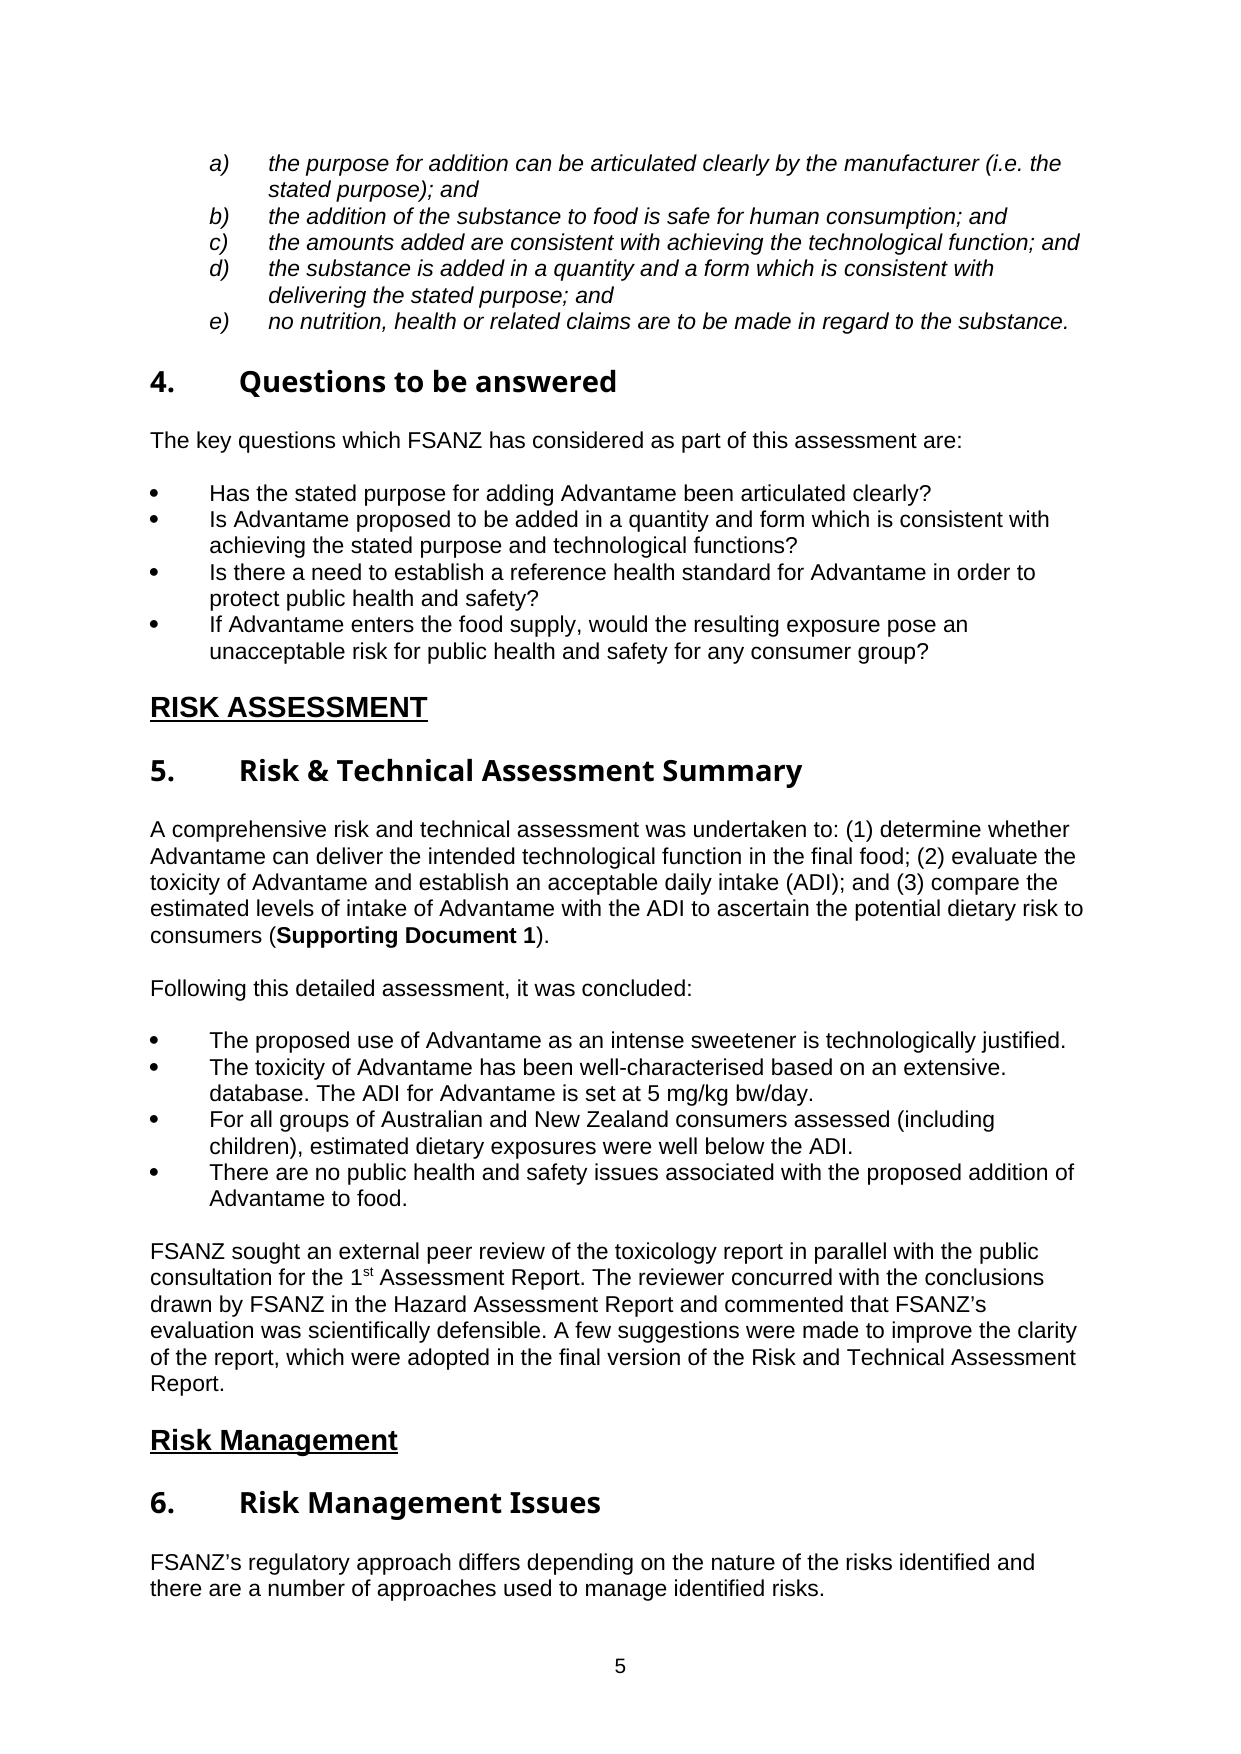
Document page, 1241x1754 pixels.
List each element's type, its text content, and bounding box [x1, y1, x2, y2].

text Has the stated purpose for adding Advantame been articulated clearly? [150, 479, 1090, 506]
list the substance is added in a quantity and a form which is consistent with delivering the stated purpose; and [209, 255, 1090, 308]
text FSANZ sought an external peer review of the toxicology report in parallel with the public consultation for the 1st Assessment Report. The reviewer concurred with the conclusions drawn by FSANZ in the Hazard Assessment Report and commented that FSANZ’s evaluation was scientifically defensible. A few suggestions were made to improve the clarity of the report, which were adopted in the final version of the Risk and Technical Assessment Report. [150, 1238, 1090, 1396]
subtitle Risk Management [150, 1422, 1090, 1456]
subtitle 6. Risk Management Issues [150, 1482, 1090, 1522]
text Is Advantame proposed to be added in a quantity and form which is consistent with achieving the stated purpose and technological functions? [150, 506, 1090, 559]
list the amounts added are consistent with achieving the technological function; and [209, 229, 1090, 255]
text Is there a need to establish a reference health standard for Advantame in order to protect public health and safety? [150, 559, 1090, 611]
text If Advantame enters the food supply, would the resulting exposure pose an unacceptable risk for public health and safety for any consumer group? [150, 611, 1090, 664]
list no nutrition, health or related claims are to be made in regard to the substance. [209, 308, 1090, 334]
subtitle 5. Risk & Technical Assessment Summary [150, 750, 1090, 790]
list the addition of the substance to food is safe for human consumption; and [209, 203, 1090, 229]
list the purpose for addition can be articulated clearly by the manufacturer (i.e. the stated purpose); and [209, 150, 1090, 203]
subtitle 4. Questions to be answered [150, 361, 1090, 401]
text Following this detailed assessment, it was concluded: [150, 974, 1090, 1001]
text The key questions which FSANZ has considered as part of this assessment are: [150, 427, 1090, 453]
text The toxicity of Advantame has been well-characterised based on an extensive. database. The ADI for Advantame is set at 5 mg/kg bw/day. [150, 1053, 1090, 1106]
text The proposed use of Advantame as an intense sweetener is technologically justified. [150, 1027, 1090, 1053]
text A comprehensive risk and technical assessment was undertaken to: (1) determine whether Advantame can deliver the intended technological function in the final food; (2) evaluate the toxicity of Advantame and establish an acceptable daily intake (ADI); and (3) compare the estimated levels of intake of Advantame with the ADI to ascertain the potential dietary risk to consumers (Supporting Document 1). [150, 816, 1090, 948]
text FSANZ’s regulatory approach differs depending on the nature of the risks identified and there are a number of approaches used to manage identified risks. [150, 1548, 1090, 1601]
subtitle RISK ASSESSMENT [150, 690, 1090, 724]
text There are no public health and safety issues associated with the proposed addition of Advantame to food. [150, 1159, 1090, 1212]
text For all groups of Australian and New Zealand consumers assessed (including children), estimated dietary exposures were well below the ADI. [150, 1106, 1090, 1159]
